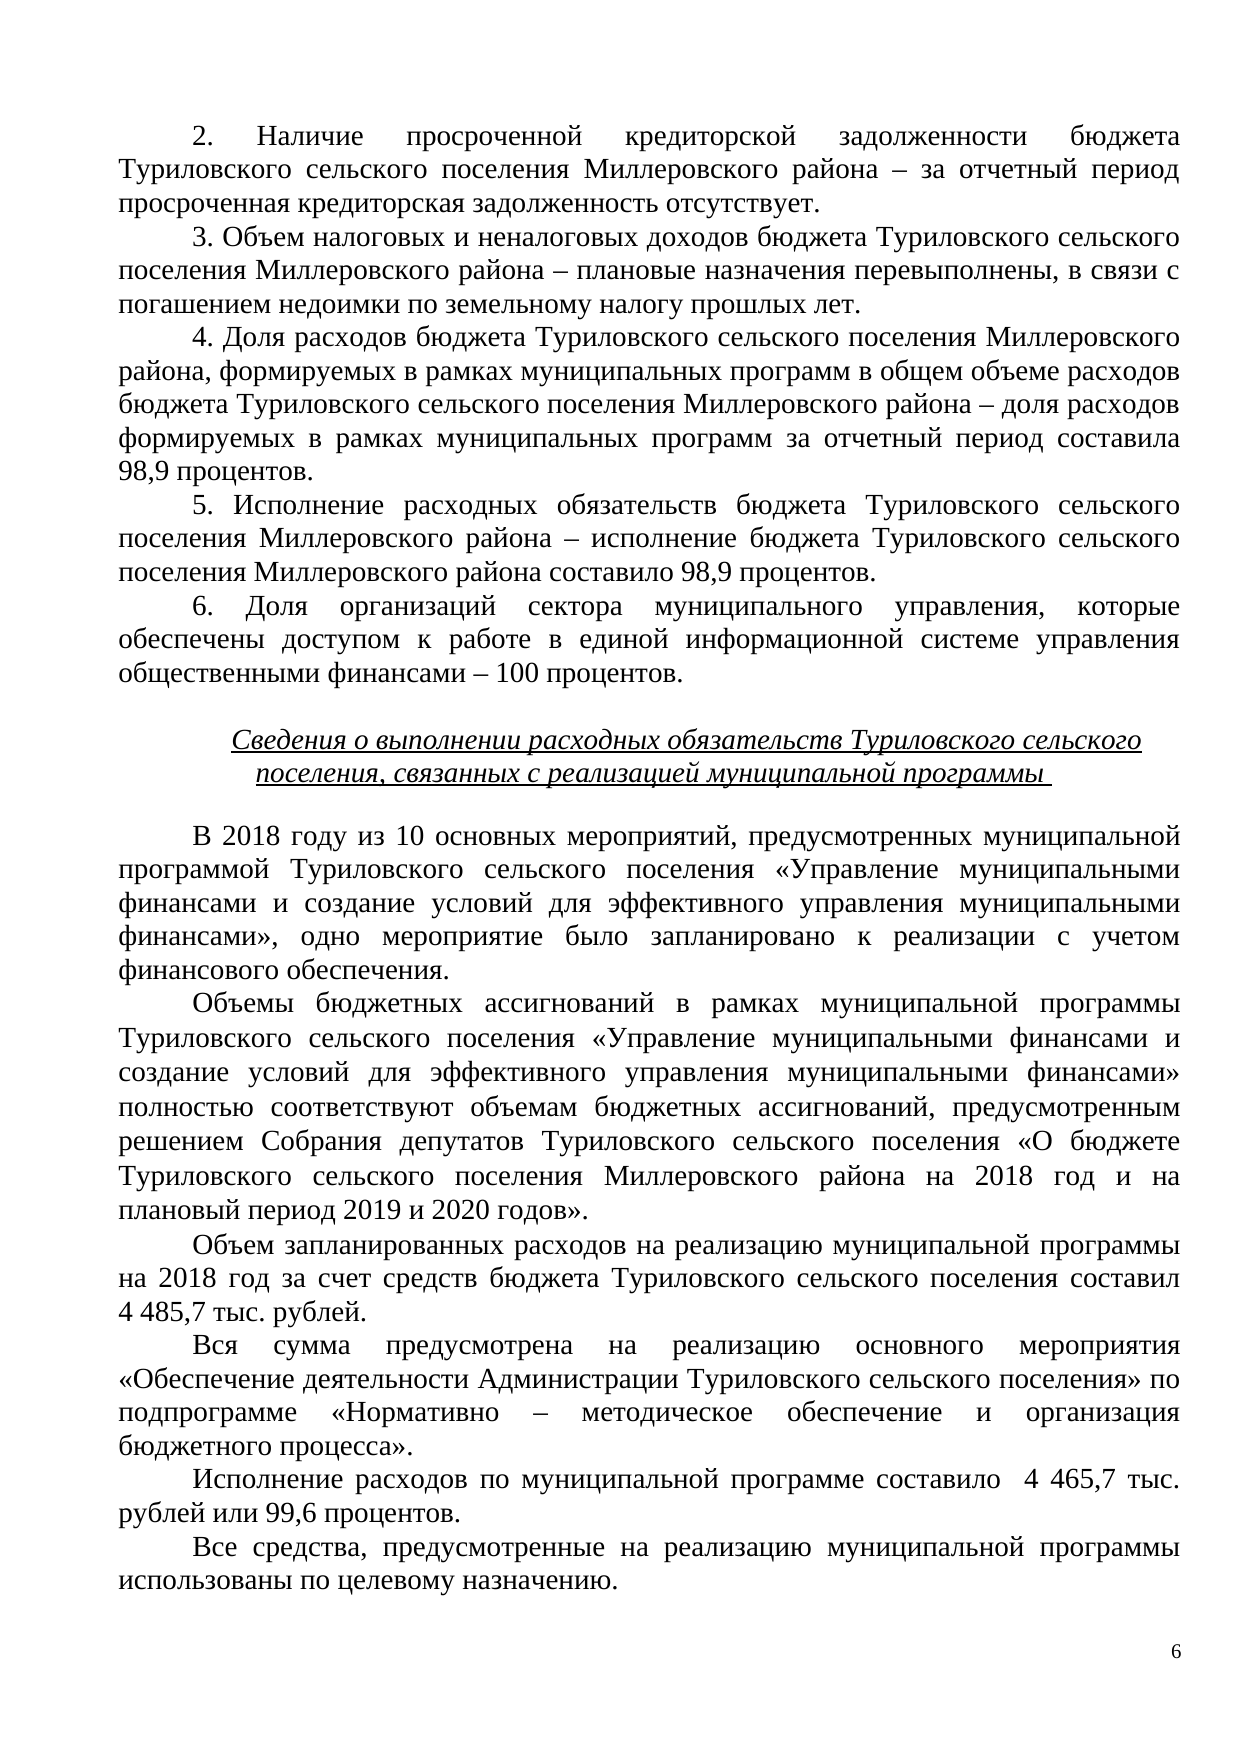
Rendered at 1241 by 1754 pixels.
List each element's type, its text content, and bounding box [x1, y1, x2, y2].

list Сведения о выполнении расходных обязательств Туриловского сельского поселения, связанных с реализацией муниципальной программы [118, 722, 1181, 789]
text 4. Доля расходов бюджета Туриловского сельского поселения Миллеровского района, формируемых в рамках муниципальных программ в общем объеме расходов бюджета Туриловского сельского поселения Миллеровского района – доля расходов формируемых в рамках муниципальных программ за отчетный период составила 98,9 процентов. [118, 319, 1181, 487]
text Объем запланированных расходов на реализацию муниципальной программы на 2018 год за счет средств бюджета Туриловского сельского поселения составил 4 485,7 тыс. рублей. [118, 1227, 1181, 1327]
text 5. Исполнение расходных обязательств бюджета Туриловского сельского поселения Миллеровского района – исполнение бюджета Туриловского сельского поселения Миллеровского района составило 98,9 процентов. [118, 487, 1181, 588]
text В 2018 году из 10 основных мероприятий, предусмотренных муниципальной программой Туриловского сельского поселения «Управление муниципальными финансами и создание условий для эффективного управления муниципальными финансами», одно мероприятие было запланировано к реализации с учетом финансового обеспечения. [118, 818, 1181, 985]
text 6. Доля организаций сектора муниципального управления, которые обеспечены доступом к работе в единой информационной системе управления общественными финансами – 100 процентов. [118, 588, 1181, 688]
text Все средства, предусмотренные на реализацию муниципальной программы использованы по целевому назначению. [118, 1529, 1181, 1596]
text 2. Наличие просроченной кредиторской задолженности бюджета Туриловского сельского поселения Миллеровского района – за отчетный период просроченная кредиторская задолженность отсутствует. [118, 118, 1181, 219]
text 3. Объем налоговых и неналоговых доходов бюджета Туриловского сельского поселения Миллеровского района – плановые назначения перевыполнены, в связи с погашением недоимки по земельному налогу прошлых лет. [118, 219, 1181, 319]
text Вся сумма предусмотрена на реализацию основного мероприятия «Обеспечение деятельности Администрации Туриловского сельского поселения» по подпрограмме «Нормативно – методическое обеспечение и организация бюджетного процесса». [118, 1327, 1181, 1462]
text Исполнение расходов по муниципальной программе составило 4 465,7 тыс. рублей или 99,6 процентов. [118, 1462, 1181, 1529]
text Объемы бюджетных ассигнований в рамках муниципальной программы Туриловского сельского поселения «Управление муниципальными финансами и создание условий для эффективного управления муниципальными финансами» полностью соответствуют объемам бюджетных ассигнований, предусмотренным решением Собрания депутатов Туриловского сельского поселения «О бюджете Туриловского сельского поселения Миллеровского района на 2018 год и на плановый период 2019 и 2020 годов». [118, 985, 1181, 1226]
